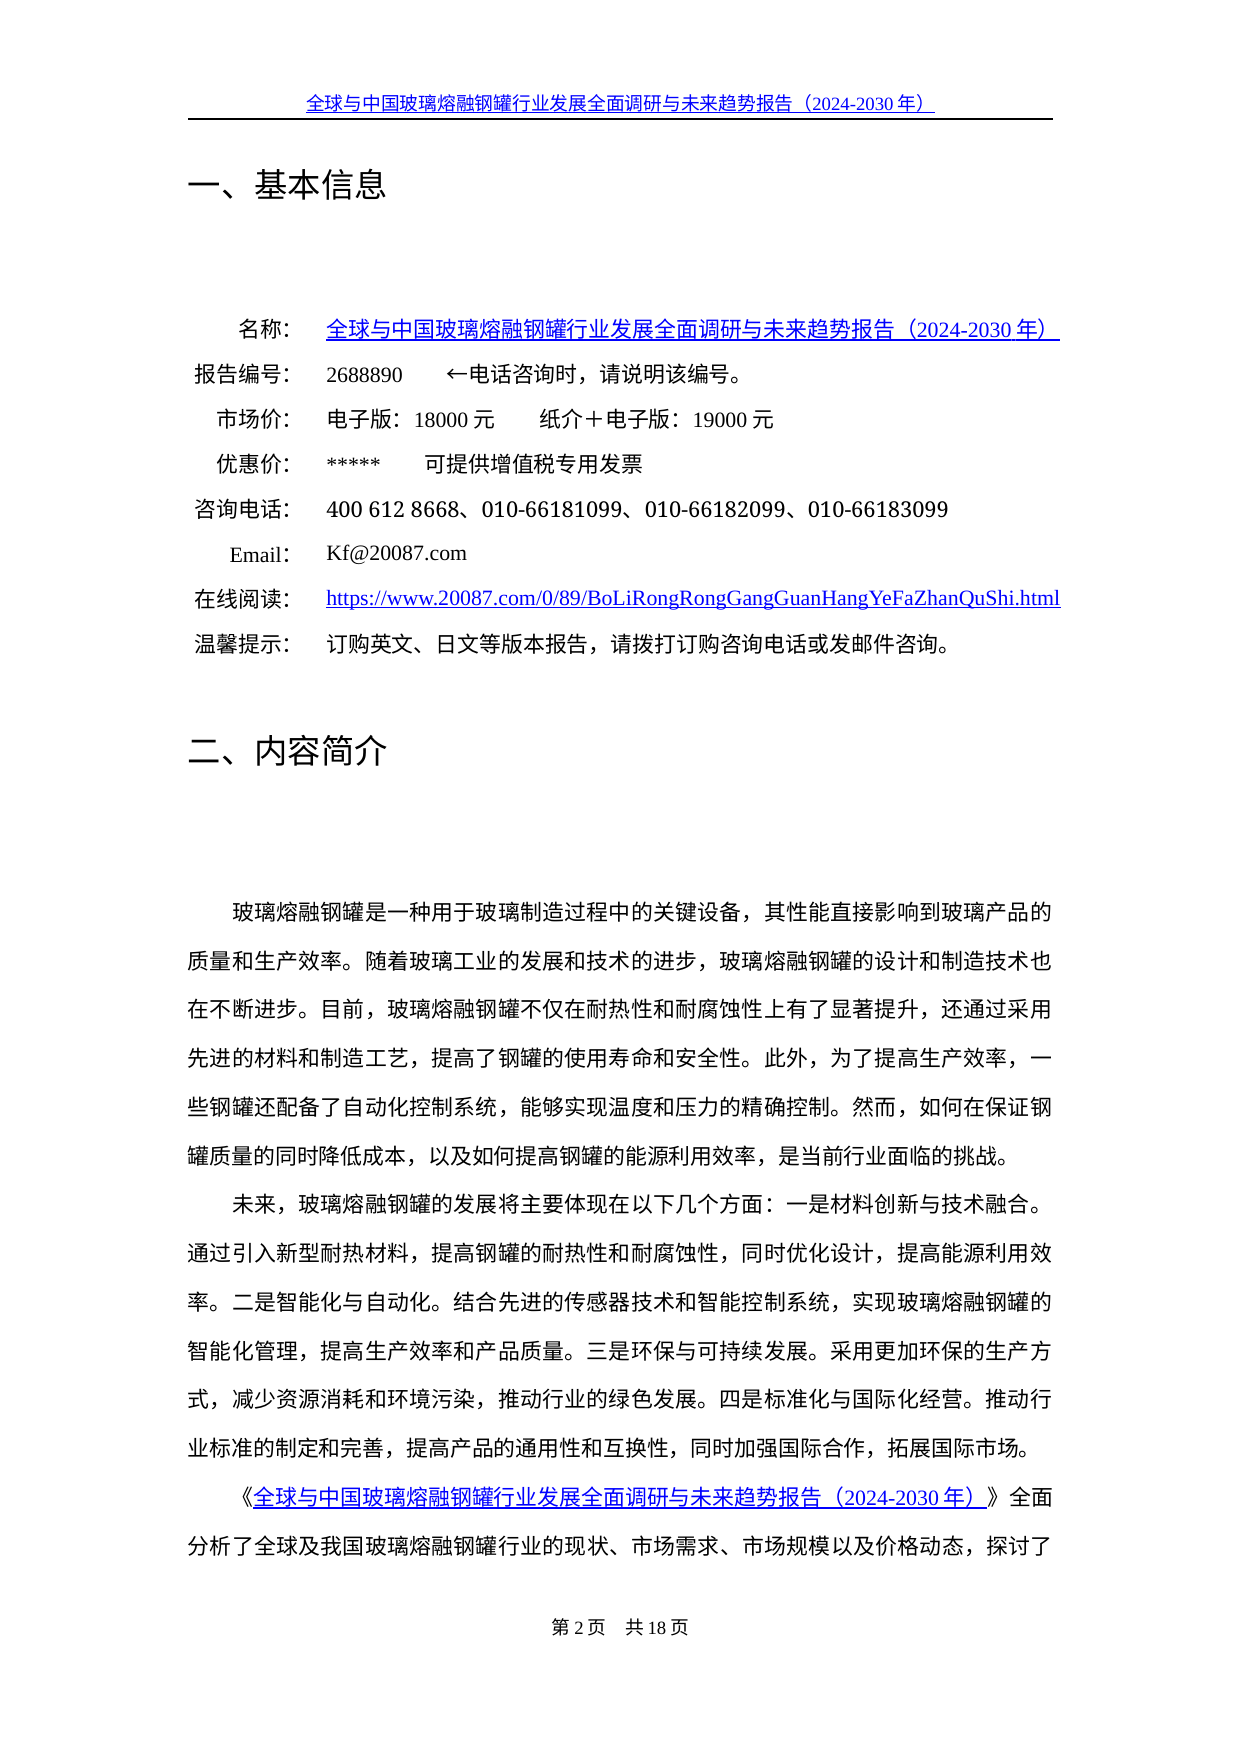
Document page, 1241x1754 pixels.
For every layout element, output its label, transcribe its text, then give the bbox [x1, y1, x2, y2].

table_cell 订购英文、日文等版本报告，请拨打订购咨询电话或发邮件咨询。 [315, 627, 1073, 672]
table_cell 优惠价： [167, 447, 315, 492]
table_cell 2688890 ←电话咨询时，请说明该编号。 [315, 357, 1073, 402]
table_cell 在线阅读： [167, 582, 315, 627]
table_cell [315, 582, 1073, 627]
title 一、基本信息 [187, 150, 1053, 215]
title 二、内容简介 [187, 717, 1053, 782]
table_cell ***** 可提供增值税专用发票 [315, 447, 1073, 492]
table_cell 400 612 8668、010-66181099、010-66182099、010-66183099 [315, 492, 1073, 537]
table_cell 电子版：18000 元 纸介＋电子版：19000 元 [315, 402, 1073, 447]
table_cell Email： [167, 537, 315, 582]
table_header 全球与中国玻璃熔融钢罐行业发展全面调研与未来趋势报告（2024-2030年） [315, 312, 1073, 357]
table_cell 市场价： [167, 402, 315, 447]
table_cell 咨询电话： [167, 492, 315, 537]
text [187, 894, 1053, 1561]
table_cell 温馨提示： [167, 627, 315, 672]
table_cell 报告编号： [167, 357, 315, 402]
table_cell Kf@20087.com [315, 537, 1073, 582]
table_header 名称： [167, 312, 315, 357]
